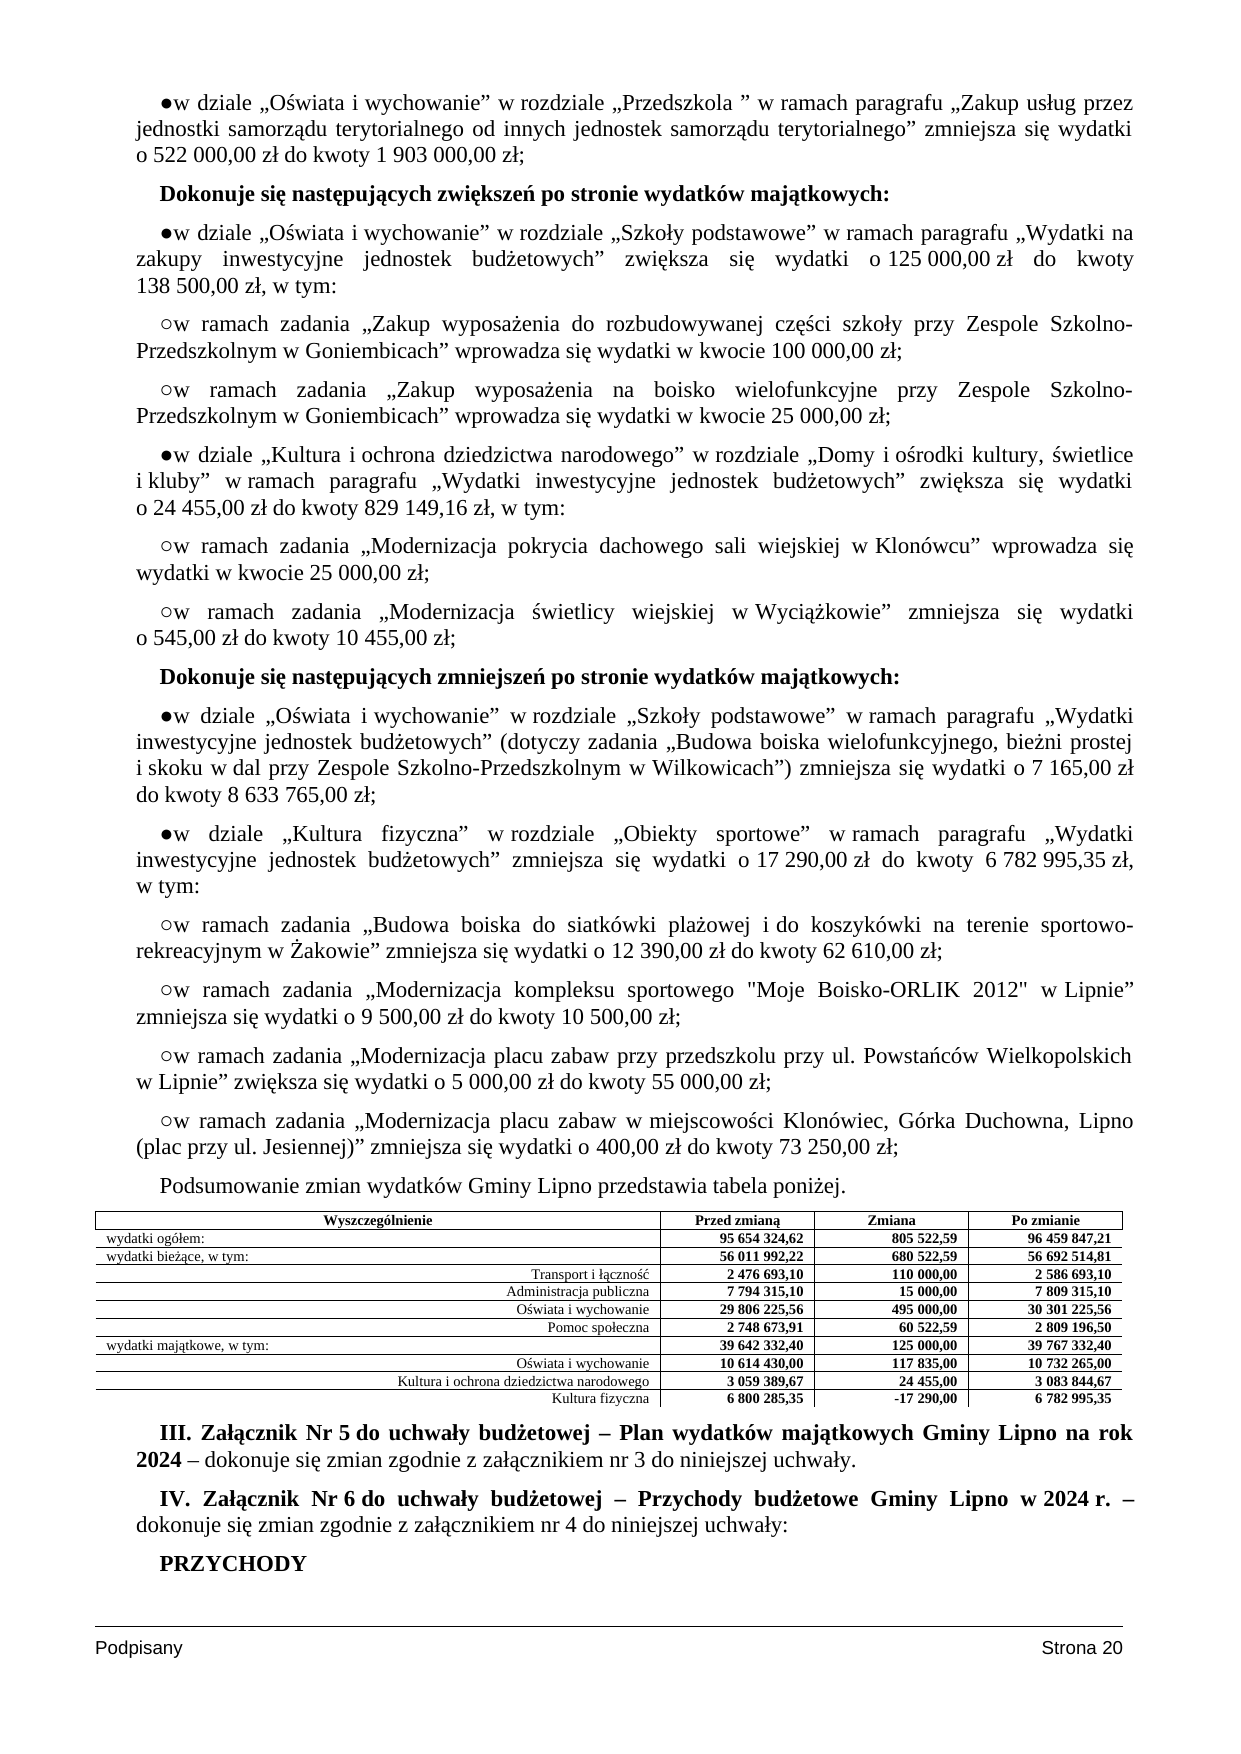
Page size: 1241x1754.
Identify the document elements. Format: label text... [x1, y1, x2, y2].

text ○w ramach zadania „Modernizacja kompleksu sportowego "Moje Boisko-ORLIK 2012" w Lipnie” zmniejsza się wydatki o 9 500,00 zł do kwoty 10 500,00 zł; [136, 976, 1134, 1029]
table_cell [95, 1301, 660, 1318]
text PRZYCHODY [136, 1550, 1134, 1576]
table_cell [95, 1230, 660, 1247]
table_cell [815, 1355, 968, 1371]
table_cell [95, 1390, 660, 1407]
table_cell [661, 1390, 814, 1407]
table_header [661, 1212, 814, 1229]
text Dokonuje się następujących zmniejszeń po stronie wydatków majątkowych: [136, 663, 1134, 689]
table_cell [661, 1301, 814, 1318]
text ○w ramach zadania „Modernizacja placu zabaw przy przedszkolu przy ul. Powstańców Wielkopolskich w Lipnie” zwiększa się wydatki o 5 000,00 zł do kwoty 55 000,00 zł; [136, 1042, 1134, 1094]
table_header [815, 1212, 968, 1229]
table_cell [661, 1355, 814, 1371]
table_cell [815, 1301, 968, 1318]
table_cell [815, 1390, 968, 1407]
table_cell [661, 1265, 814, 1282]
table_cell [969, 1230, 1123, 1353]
text ○w ramach zadania „Zakup wyposażenia na boisko wielofunkcyjne przy Zespole Szkolno-Przedszkolnym w Goniembicach” wprowadza się wydatki w kwocie 25 000,00 zł; [136, 376, 1134, 428]
text ○w ramach zadania „Zakup wyposażenia do rozbudowywanej części szkoły przy Zespole Szkolno-Przedszkolnym w Goniembicach” wprowadza się wydatki w kwocie 100 000,00 zł; [136, 311, 1134, 363]
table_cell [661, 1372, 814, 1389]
text ●w dziale „Oświata i wychowanie” w rozdziale „Przedszkola ” w ramach paragrafu „Zakup usług przez jednostki samorządu terytorialnego od innych jednostek samorządu terytorialnego” zmniejsza się wydatki o 522 000,00 zł do kwoty 1 903 000,00 zł; [136, 88, 1134, 168]
text ●w dziale „Kultura fizyczna” w rozdziale „Obiekty sportowe” w ramach paragrafu „Wydatki inwestycyjne jednostek budżetowych” zmniejsza się wydatki o 17 290,00 zł do kwoty 6 782 995,35 zł, w tym: [136, 820, 1134, 899]
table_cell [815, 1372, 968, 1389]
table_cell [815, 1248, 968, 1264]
text Podsumowanie zmian wydatków Gminy Lipno przedstawia tabela poniżej. [136, 1172, 1134, 1198]
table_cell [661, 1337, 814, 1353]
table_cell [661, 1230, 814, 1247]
text IV. Załącznik Nr 6 do uchwały budżetowej – Przychody budżetowe Gminy Lipno w 2024 r. – dokonuje się zmian zgodnie z załącznikiem nr 4 do niniejszej uchwały: [136, 1484, 1134, 1537]
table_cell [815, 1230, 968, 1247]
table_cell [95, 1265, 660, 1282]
text ○w ramach zadania „Modernizacja świetlicy wiejskiej w Wyciążkowie” zmniejsza się wydatki o 545,00 zł do kwoty 10 455,00 zł; [136, 598, 1134, 650]
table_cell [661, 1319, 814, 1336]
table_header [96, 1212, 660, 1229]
text III. Załącznik Nr 5 do uchwały budżetowej – Plan wydatków majątkowych Gminy Lipno na rok 2024 – dokonuje się zmian zgodnie z załącznikiem nr 3 do niniejszej uchwały. [136, 1419, 1134, 1472]
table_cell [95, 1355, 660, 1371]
text ○w ramach zadania „Budowa boiska do siatkówki plażowej i do koszykówki na terenie sportowo-rekreacyjnym w Żakowie” zmniejsza się wydatki o 12 390,00 zł do kwoty 62 610,00 zł; [136, 911, 1134, 964]
text ○w ramach zadania „Modernizacja pokrycia dachowego sali wiejskiej w Klonówcu” wprowadza się wydatki w kwocie 25 000,00 zł; [136, 532, 1134, 585]
text Dokonuje się następujących zwiększeń po stronie wydatków majątkowych: [136, 180, 1134, 206]
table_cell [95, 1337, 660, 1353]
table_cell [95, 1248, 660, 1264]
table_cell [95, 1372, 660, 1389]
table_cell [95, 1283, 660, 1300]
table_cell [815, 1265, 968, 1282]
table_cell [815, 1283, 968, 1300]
text ○w ramach zadania „Modernizacja placu zabaw w miejscowości Klonówiec, Górka Duchowna, Lipno (plac przy ul. Jesiennej)” zmniejsza się wydatki o 400,00 zł do kwoty 73 250,00 zł; [136, 1107, 1134, 1159]
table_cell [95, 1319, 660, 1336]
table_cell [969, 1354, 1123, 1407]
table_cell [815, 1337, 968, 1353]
text ●w dziale „Oświata i wychowanie” w rozdziale „Szkoły podstawowe” w ramach paragrafu „Wydatki inwestycyjne jednostek budżetowych” (dotyczy zadania „Budowa boiska wielofunkcyjnego, bieżni prostej i skoku w dal przy Zespole Szkolno-Przedszkolnym w Wilkowicach”) zmniejsza się wydatki o 7 165,00 zł do kwoty 8 633 765,00 zł; [136, 702, 1134, 807]
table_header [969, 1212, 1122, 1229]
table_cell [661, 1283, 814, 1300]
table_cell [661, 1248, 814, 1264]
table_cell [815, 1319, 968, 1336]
text ●w dziale „Kultura i ochrona dziedzictwa narodowego” w rozdziale „Domy i ośrodki kultury, świetlice i kluby” w ramach paragrafu „Wydatki inwestycyjne jednostek budżetowych” zwiększa się wydatki o 24 455,00 zł do kwoty 829 149,16 zł, w tym: [136, 441, 1134, 520]
text ●w dziale „Oświata i wychowanie” w rozdziale „Szkoły podstawowe” w ramach paragrafu „Wydatki na zakupy inwestycyjne jednostek budżetowych” zwiększa się wydatki o 125 000,00 zł do kwoty 138 500,00 zł, w tym: [136, 219, 1134, 298]
